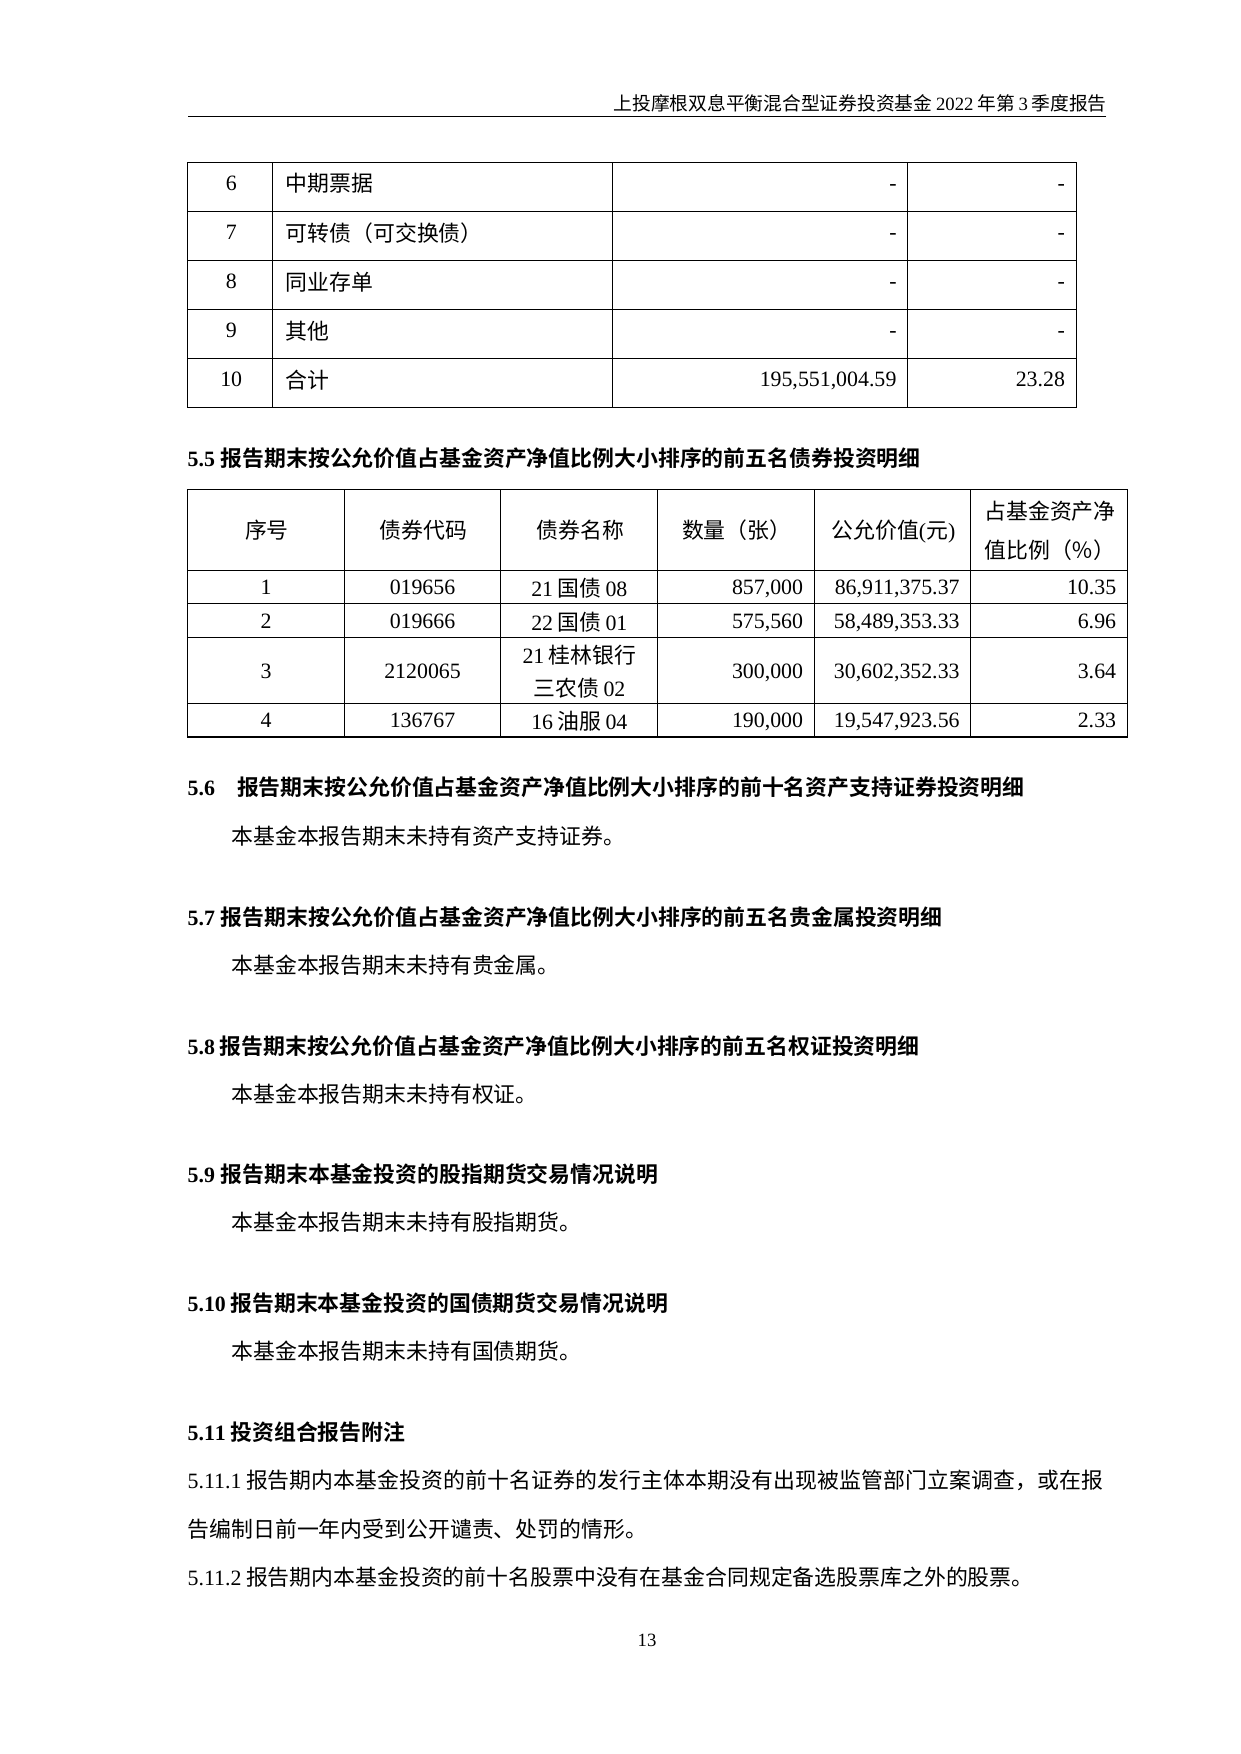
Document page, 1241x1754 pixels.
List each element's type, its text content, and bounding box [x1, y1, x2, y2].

table_cell 6.96 [971, 604, 1127, 637]
table_cell 30,602,352.33 [815, 638, 970, 703]
table_cell 019656 [345, 571, 500, 603]
text 本基金本报告期末未持有股指期货。 [187, 1205, 1106, 1237]
table_cell 3.64 [971, 638, 1127, 703]
table_cell 2120065 [345, 638, 500, 703]
table_cell 190,000 [658, 704, 814, 736]
table_cell - [613, 261, 907, 309]
table_cell 10 [188, 359, 272, 407]
table_cell 9 [188, 310, 272, 358]
table_cell 575,560 [658, 604, 814, 637]
table_cell 16油服04 [501, 704, 657, 736]
text 5.10报告期末本基金投资的国债期货交易情况说明 [187, 1286, 1106, 1317]
table_cell - [908, 310, 1076, 358]
table_cell 7 [188, 212, 272, 260]
table_cell - [613, 310, 907, 358]
text 5.7 报告期末按公允价值占基金资产净值比例大小排序的前五名贵金属投资明细 [187, 899, 1106, 932]
text 5.11投资组合报告附注 [187, 1414, 1106, 1447]
table_cell 2 [188, 604, 344, 637]
table_cell - [908, 261, 1076, 309]
table_cell 同业存单 [273, 261, 612, 309]
table_cell 19,547,923.56 [815, 704, 970, 736]
table_header 债券代码 [345, 490, 500, 570]
text 5.6 报告期末按公允价值占基金资产净值比例大小排序的前十名资产支持证券投资明细 [187, 770, 1106, 802]
text 5.9 报告期末本基金投资的股指期货交易情况说明 [187, 1157, 1106, 1189]
text 5.11.1报告期内本基金投资的前十名证券的发行主体本期没有出现被监管部门立案调查，或在报告编制日前一年内受到公开谴责、处罚的情形。 [187, 1462, 1106, 1544]
table_cell 195,551,004.59 [613, 359, 907, 407]
table_cell 300,000 [658, 638, 814, 703]
table_cell 22国债01 [501, 604, 657, 637]
table_cell 中期票据 [273, 163, 612, 211]
table_cell 1 [188, 571, 344, 603]
text 5.5 报告期末按公允价值占基金资产净值比例大小排序的前五名债券投资明细 [187, 441, 1106, 473]
table_header 占基金资产净值比例（％） [971, 490, 1127, 570]
text 5.11.2报告期内本基金投资的前十名股票中没有在基金合同规定备选股票库之外的股票。 [187, 1559, 1106, 1592]
text 本基金本报告期末未持有贵金属。 [187, 947, 1106, 980]
table_cell 4 [188, 704, 344, 736]
text 本基金本报告期末未持有权证。 [187, 1077, 1106, 1109]
text 本基金本报告期末未持有资产支持证券。 [187, 818, 1106, 851]
table_cell 019666 [345, 604, 500, 637]
table_header 数量（张） [658, 490, 814, 570]
table_header 序号 [188, 490, 344, 570]
table_cell 21桂林银行三农债02 [501, 638, 657, 703]
table_cell - [908, 163, 1076, 211]
text 5.8报告期末按公允价值占基金资产净值比例大小排序的前五名权证投资明细 [187, 1028, 1106, 1061]
table_cell 58,489,353.33 [815, 604, 970, 637]
table_cell - [613, 212, 907, 260]
table_cell 合计 [273, 359, 612, 407]
table_cell 3 [188, 638, 344, 703]
text 本基金本报告期末未持有国债期货。 [187, 1333, 1106, 1366]
table_header 债券名称 [501, 490, 657, 570]
table_header 公允价值(元) [815, 490, 970, 570]
table_cell 8 [188, 261, 272, 309]
table_cell - [613, 163, 907, 211]
table_cell 6 [188, 163, 272, 211]
table_cell - [908, 212, 1076, 260]
table_cell 其他 [273, 310, 612, 358]
table_cell 136767 [345, 704, 500, 736]
table_cell 857,000 [658, 571, 814, 603]
table_cell 23.28 [908, 359, 1076, 407]
table_cell 86,911,375.37 [815, 571, 970, 603]
table_cell 21国债08 [501, 571, 657, 603]
table_cell 2.33 [971, 704, 1127, 736]
table_cell 10.35 [971, 571, 1127, 603]
table_cell 可转债（可交换债） [273, 212, 612, 260]
